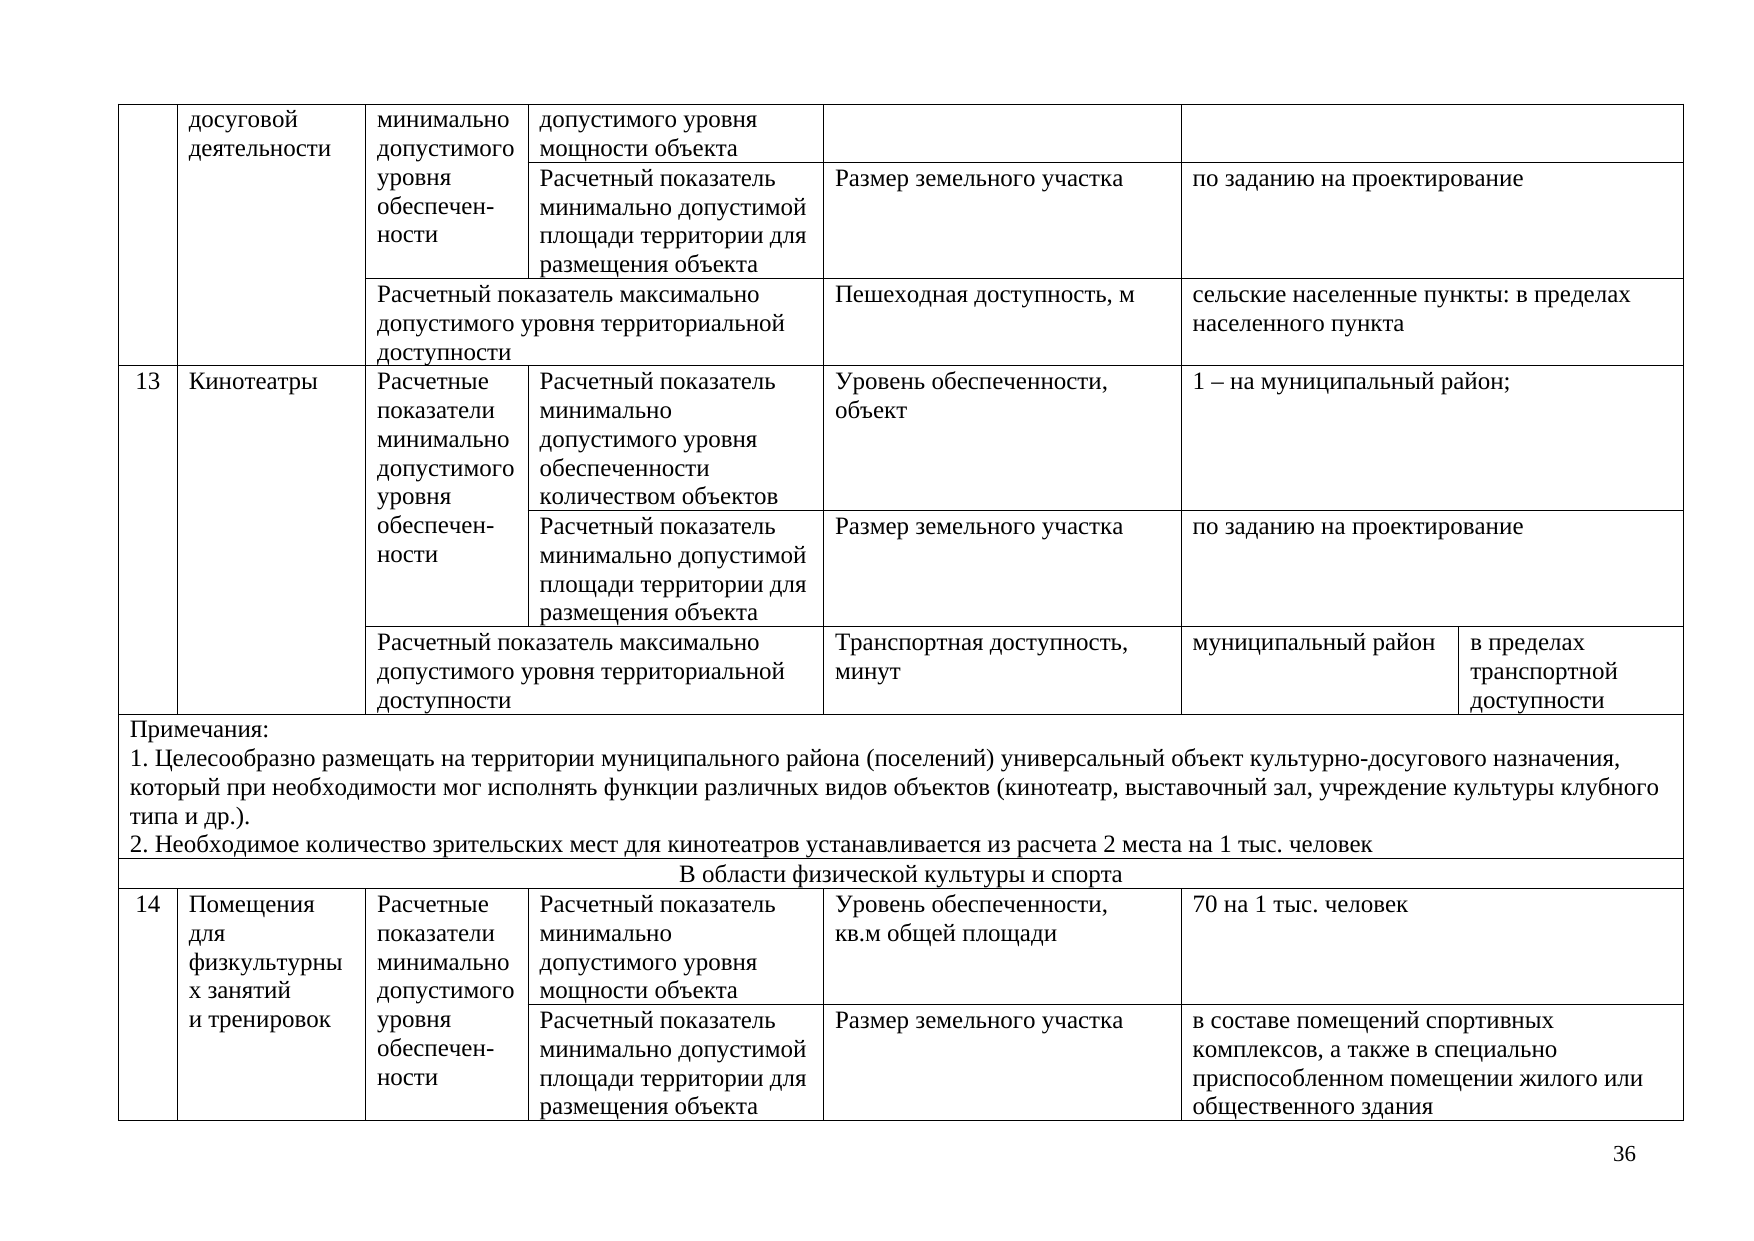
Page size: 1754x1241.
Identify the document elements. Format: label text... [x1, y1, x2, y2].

table_cell в составе помещений спортивных комплексов, а также в специально приспособленном помещении жилого или общественного здания [1182, 1005, 1683, 1120]
table_cell Уровень обеспеченности, кв.м общей площади [824, 889, 1181, 1004]
table_cell Кинотеатры [178, 366, 365, 713]
table_cell по заданию на проектирование [1182, 163, 1683, 278]
table_cell 1 – на муниципальный район; [1182, 366, 1683, 510]
table_cell по заданию на проектирование [1182, 511, 1683, 626]
table_cell Расчетные показатели минимально допустимого уровня обеспечен-ности [366, 889, 528, 1120]
table_cell Примечания: 1. Целесообразно размещать на территории муниципального района (поселений) универсальный объект культурно-досугового назначения, который при необходимости мог исполнять функции различных видов объектов (кинотеатр, выставочный зал, учреждение культуры клубного типа и др.). 2. Необходимое количество зрительских мест для кинотеатров устанавливается из расчета 2 места на 1 тыс. человек [119, 715, 1683, 858]
table_cell сельские населенные пункты: в пределах населенного пункта [1182, 279, 1683, 365]
table_cell Расчетный показатель минимально допустимой площади территории для размещения объекта [529, 511, 823, 626]
table_cell Уровень обеспеченности, объект [824, 366, 1181, 510]
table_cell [824, 105, 1181, 162]
table_cell В области физической культуры и спорта [119, 859, 1683, 888]
table_cell 14 [119, 889, 177, 1120]
table_cell Расчетные показатели минимально допустимого уровня обеспечен-ности [366, 366, 528, 626]
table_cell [1182, 105, 1683, 162]
table_cell Размер земельного участка [824, 511, 1181, 626]
table_cell Расчетный показатель максимально допустимого уровня территориальной доступности [366, 279, 823, 365]
table_cell 13 [119, 366, 177, 713]
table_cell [529, 105, 823, 162]
table_cell Расчетный показатель минимально допустимой площади территории для размещения объекта [529, 163, 823, 278]
table_cell Расчетный показатель минимально допустимой площади территории для размещения объекта [529, 1005, 823, 1120]
table_cell 12 [119, 105, 177, 365]
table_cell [366, 105, 528, 278]
table_cell Размер земельного участка [824, 1005, 1181, 1120]
table_cell 70 на 1 тыс. человек [1182, 889, 1683, 1004]
table_cell муниципальный район [1182, 627, 1458, 713]
table_cell Размер земельного участка [824, 163, 1181, 278]
table_cell Расчетный показатель минимально допустимого уровня мощности объекта [529, 889, 823, 1004]
table_cell в пределах транспортной доступности [1459, 627, 1683, 713]
table_cell Помещения для физкультурных занятий и тренировок [178, 889, 365, 1120]
table_cell Транспортная доступность, минут [824, 627, 1181, 713]
table_cell Расчетный показатель максимально допустимого уровня территориальной доступности [366, 627, 823, 713]
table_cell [178, 105, 365, 365]
table_cell Пешеходная доступность, м [824, 279, 1181, 365]
table_cell Расчетный показатель минимально допустимого уровня обеспеченности количеством объектов [529, 366, 823, 510]
